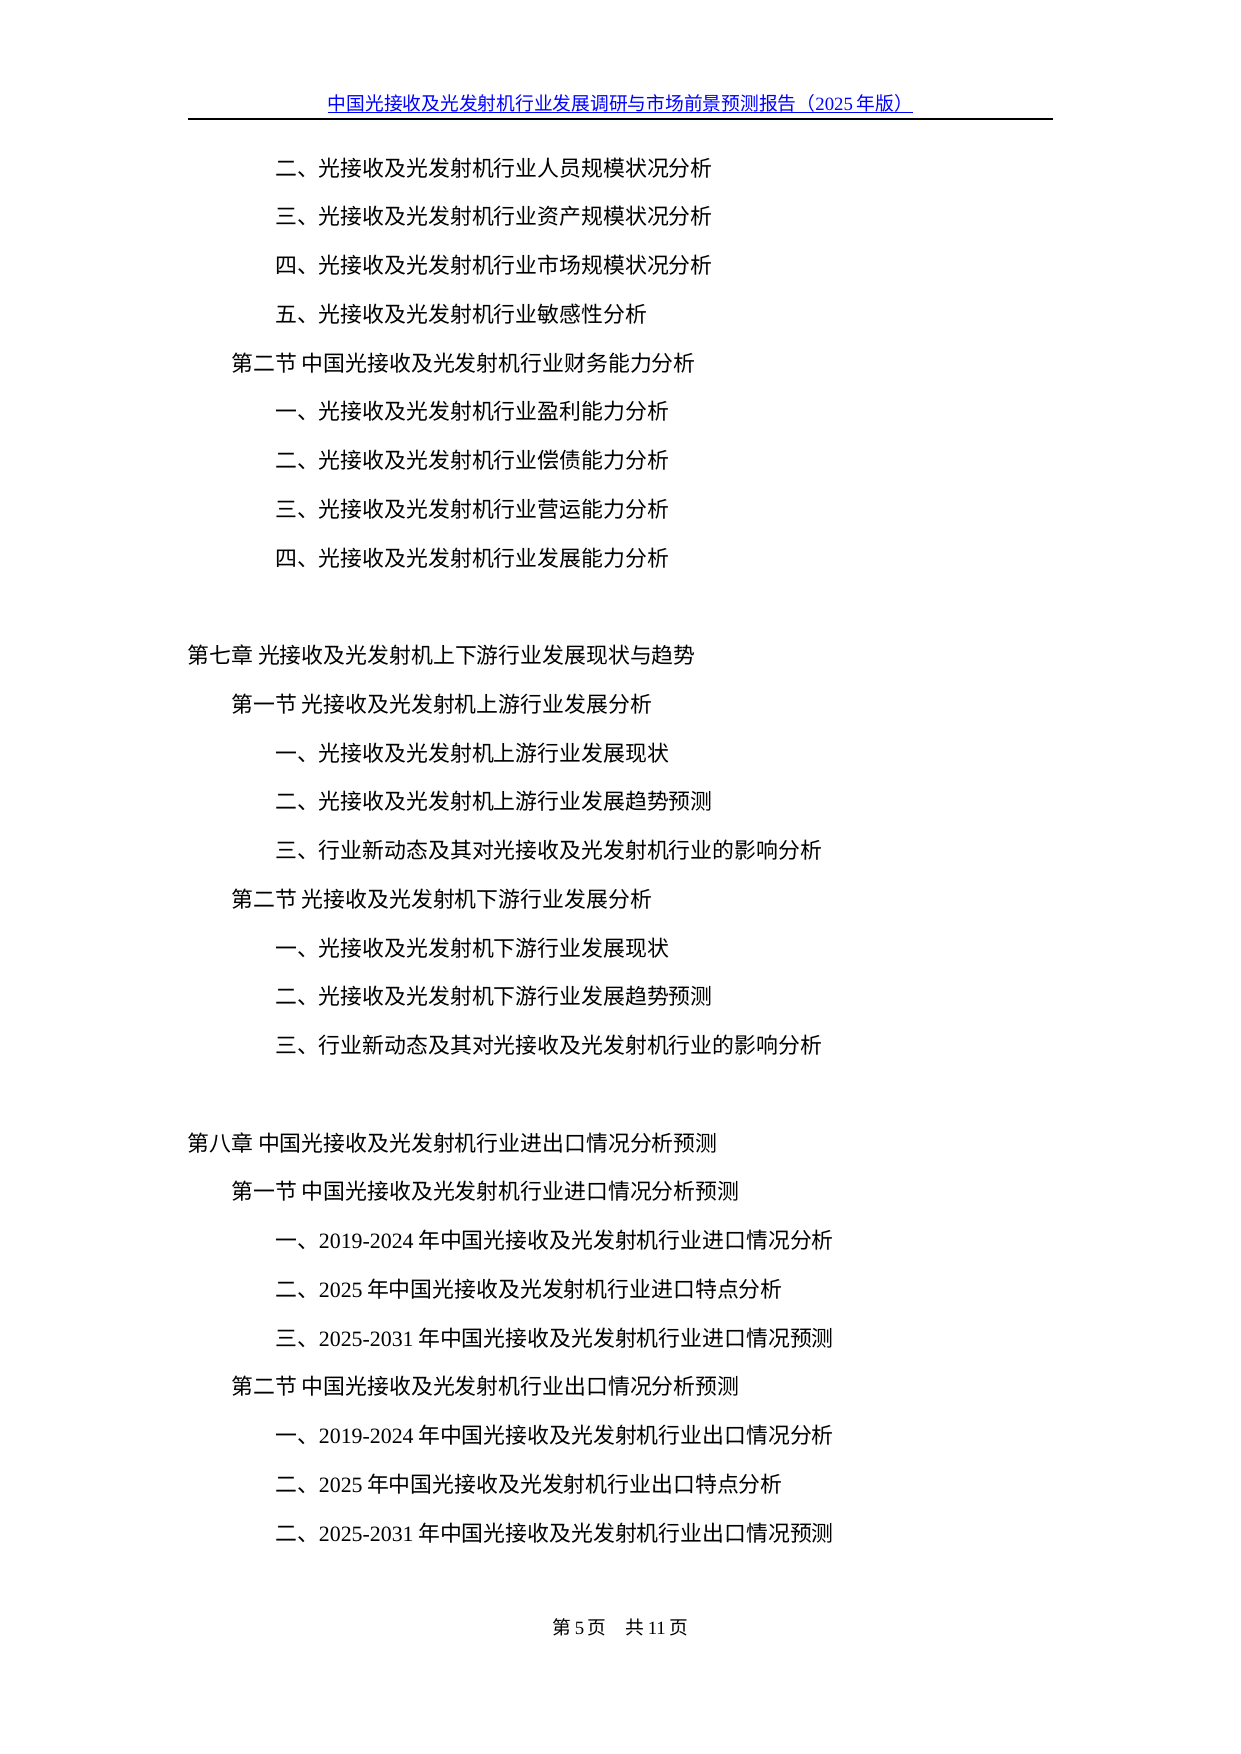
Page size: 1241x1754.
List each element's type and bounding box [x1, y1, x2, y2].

text [187, 150, 1053, 1548]
